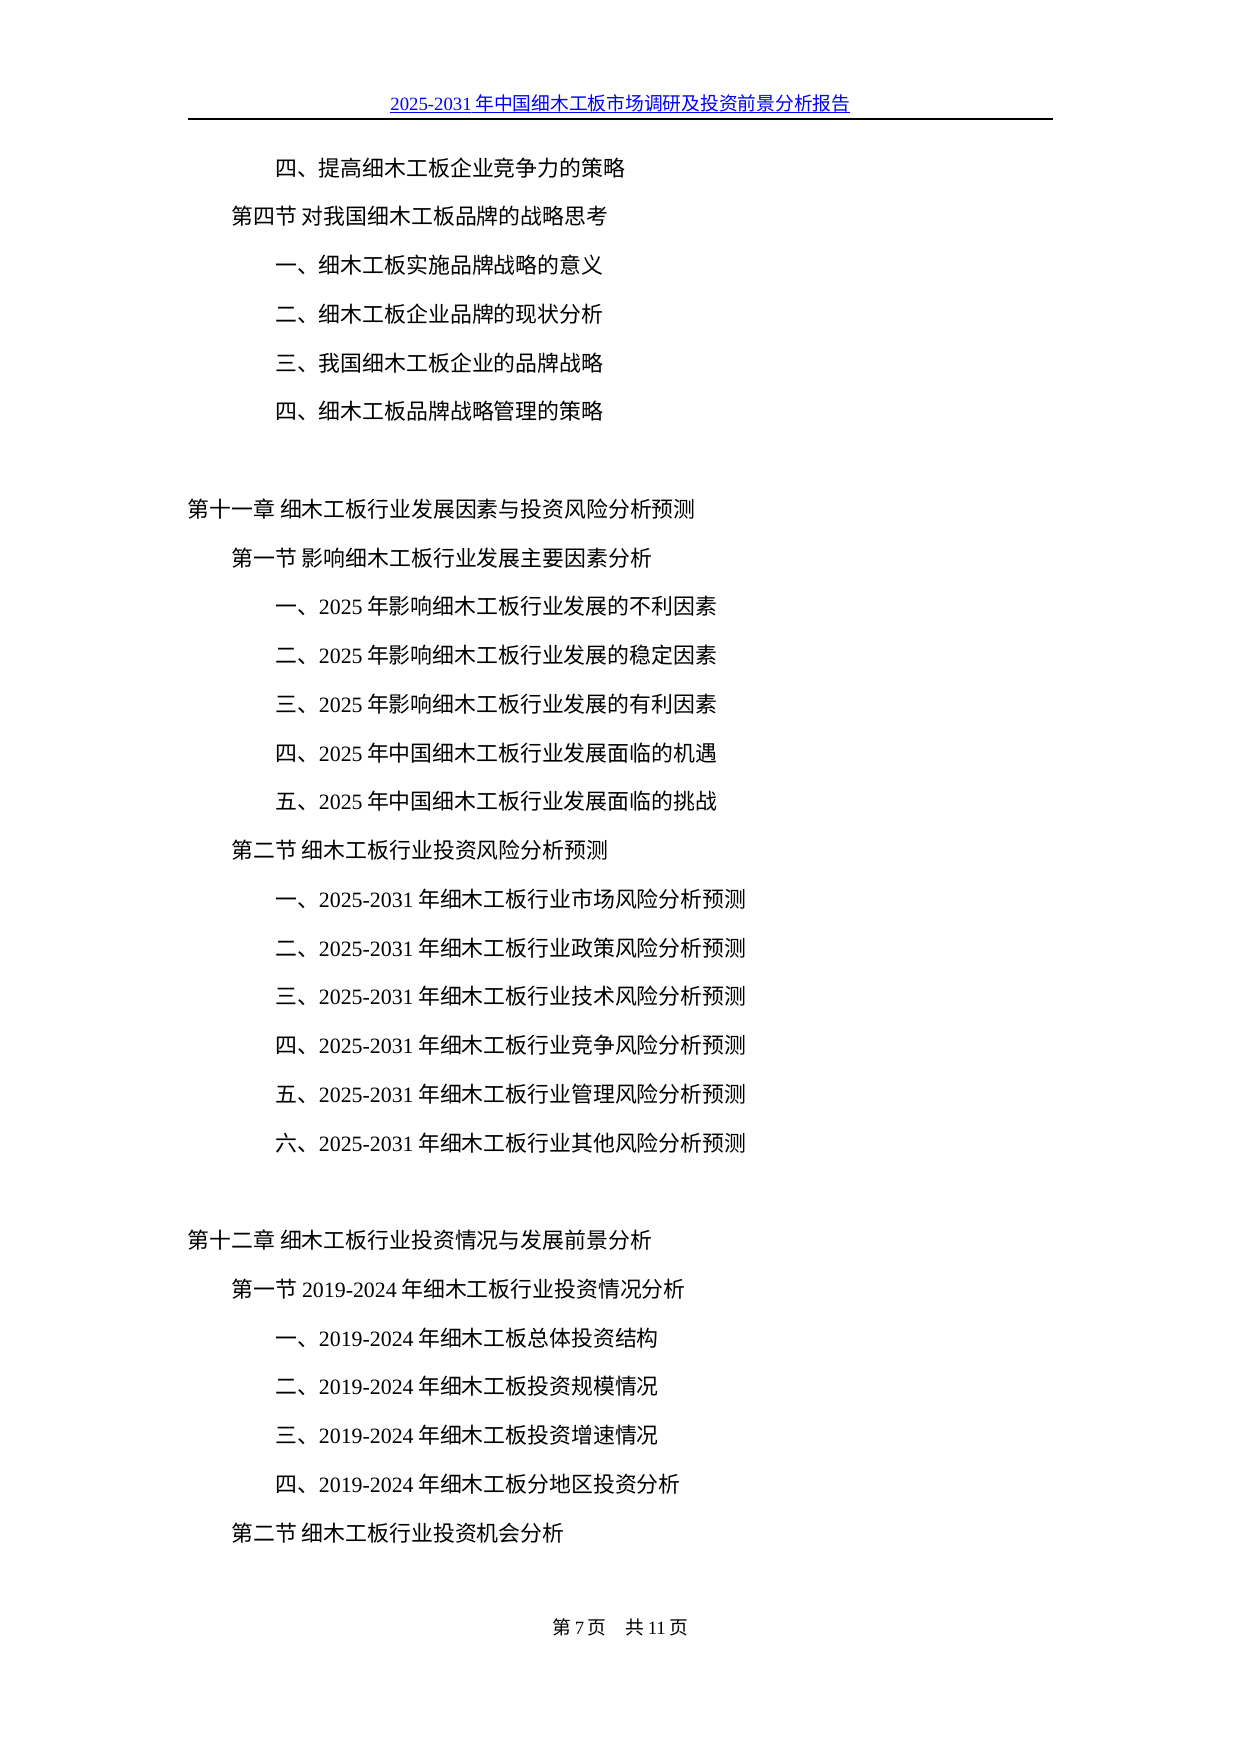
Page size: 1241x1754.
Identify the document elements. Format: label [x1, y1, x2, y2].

text [187, 150, 1053, 1548]
